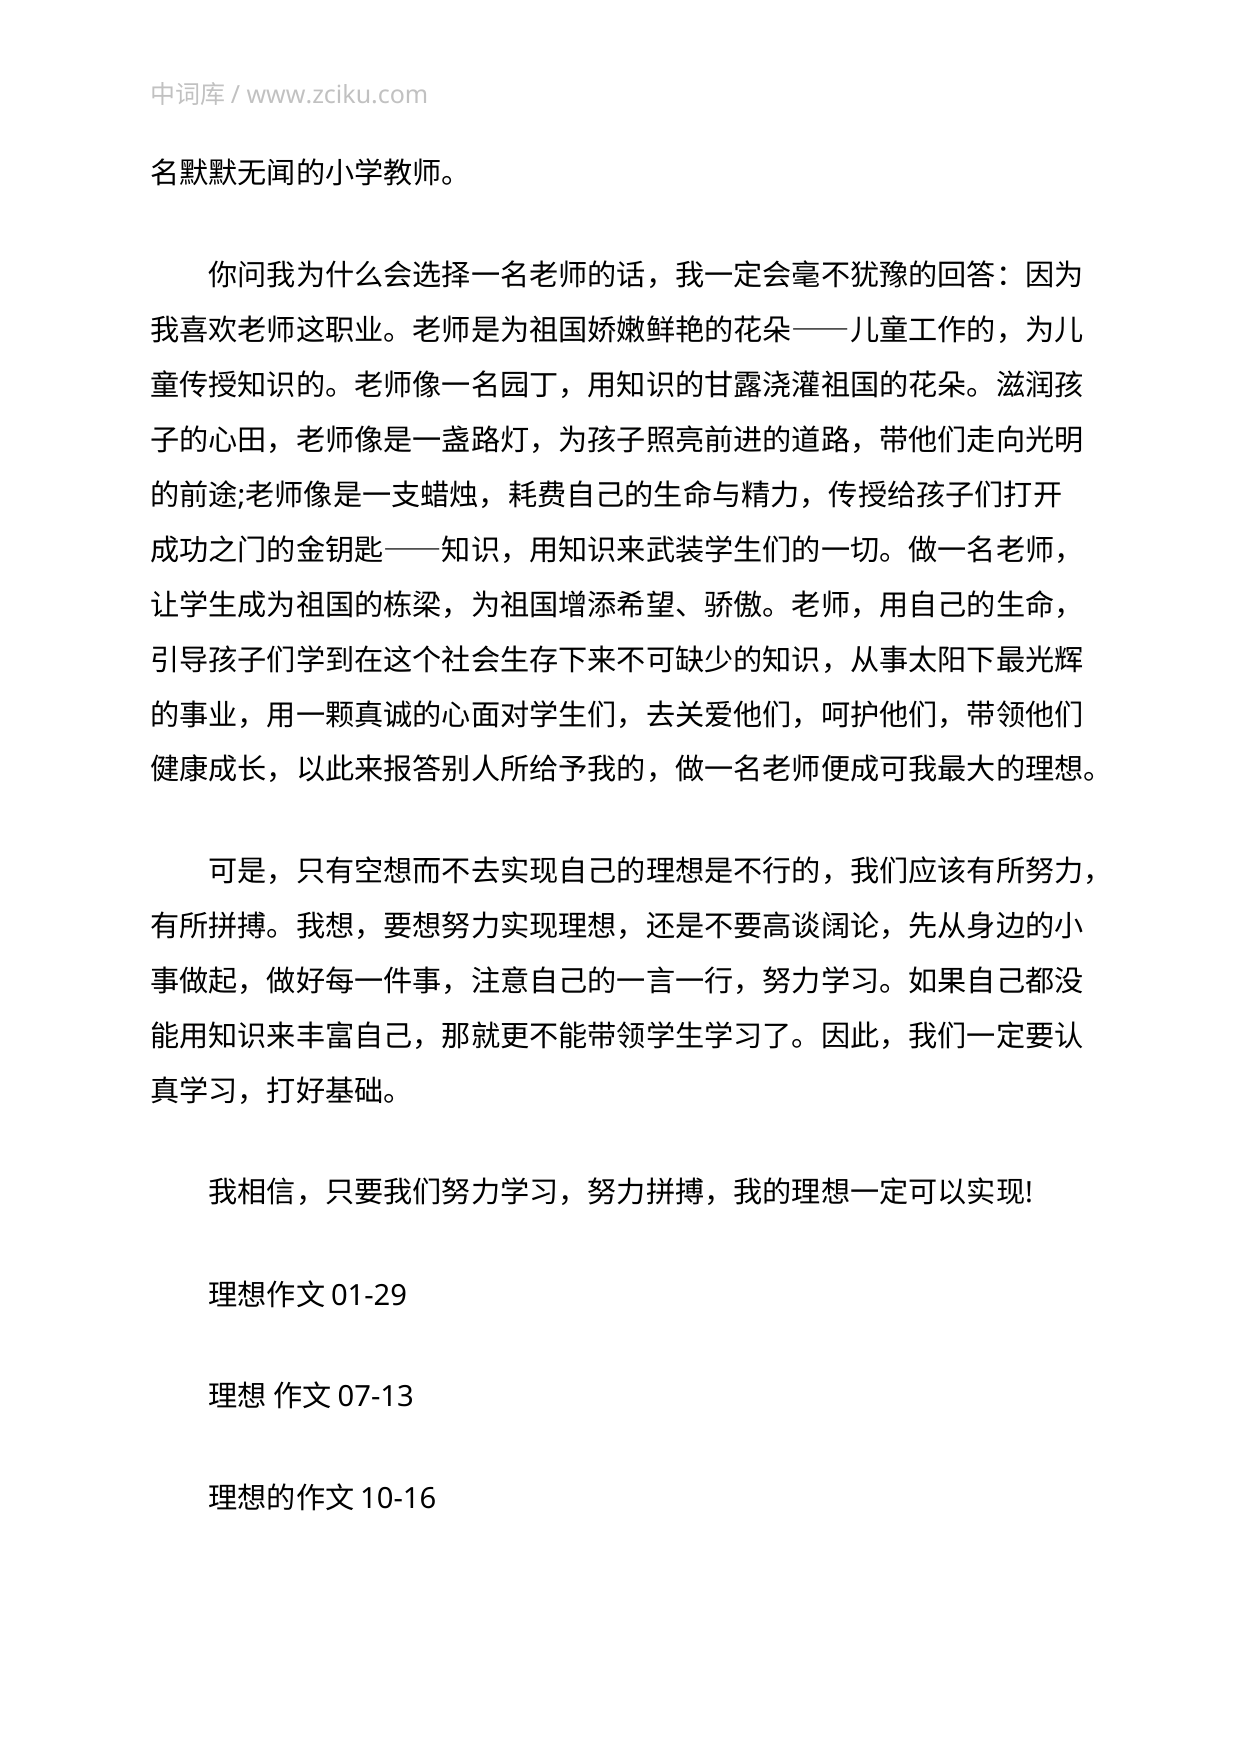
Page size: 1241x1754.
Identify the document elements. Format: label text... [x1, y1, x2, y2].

text 你问我为什么会选择一名老师的话，我一定会毫不犹豫的回答：因为我喜欢老师这职业。老师是为祖国娇嫩鲜艳的花朵——儿童工作的，为儿童传授知识的。老师像一名园丁，用知识的甘露浇灌祖国的花朵。滋润孩子的心田，老师像是一盏路灯，为孩子照亮前进的道路，带他们走向光明的前途;老师像是一支蜡烛，耗费自己的生命与精力，传授给孩子们打开成功之门的金钥匙——知识，用知识来武装学生们的一切。做一名老师，让学生成为祖国的栋梁，为祖国增添希望、骄傲。老师，用自己的生命，引导孩子们学到在这个社会生存下来不可缺少的知识，从事太阳下最光辉的事业，用一颗真诚的心面对学生们，去关爱他们，呵护他们，带领他们健康成长，以此来报答别人所给予我的，做一名老师便成可我最大的理想。 [150, 252, 1090, 788]
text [150, 150, 1090, 192]
text 我相信，只要我们努力学习，努力拼搏，我的理想一定可以实现! [150, 1169, 1090, 1211]
text 理想的作文10-16 [150, 1475, 1090, 1517]
text 理想作文01-29 [150, 1271, 1090, 1313]
text 可是，只有空想而不去实现自己的理想是不行的，我们应该有所努力，有所拼搏。我想，要想努力实现理想，还是不要高谈阔论，先从身边的小事做起，做好每一件事，注意自己的一言一行，努力学习。如果自己都没能用知识来丰富自己，那就更不能带领学生学习了。因此，我们一定要认真学习，打好基础。 [150, 848, 1090, 1109]
text 理想 作文07-13 [150, 1373, 1090, 1415]
